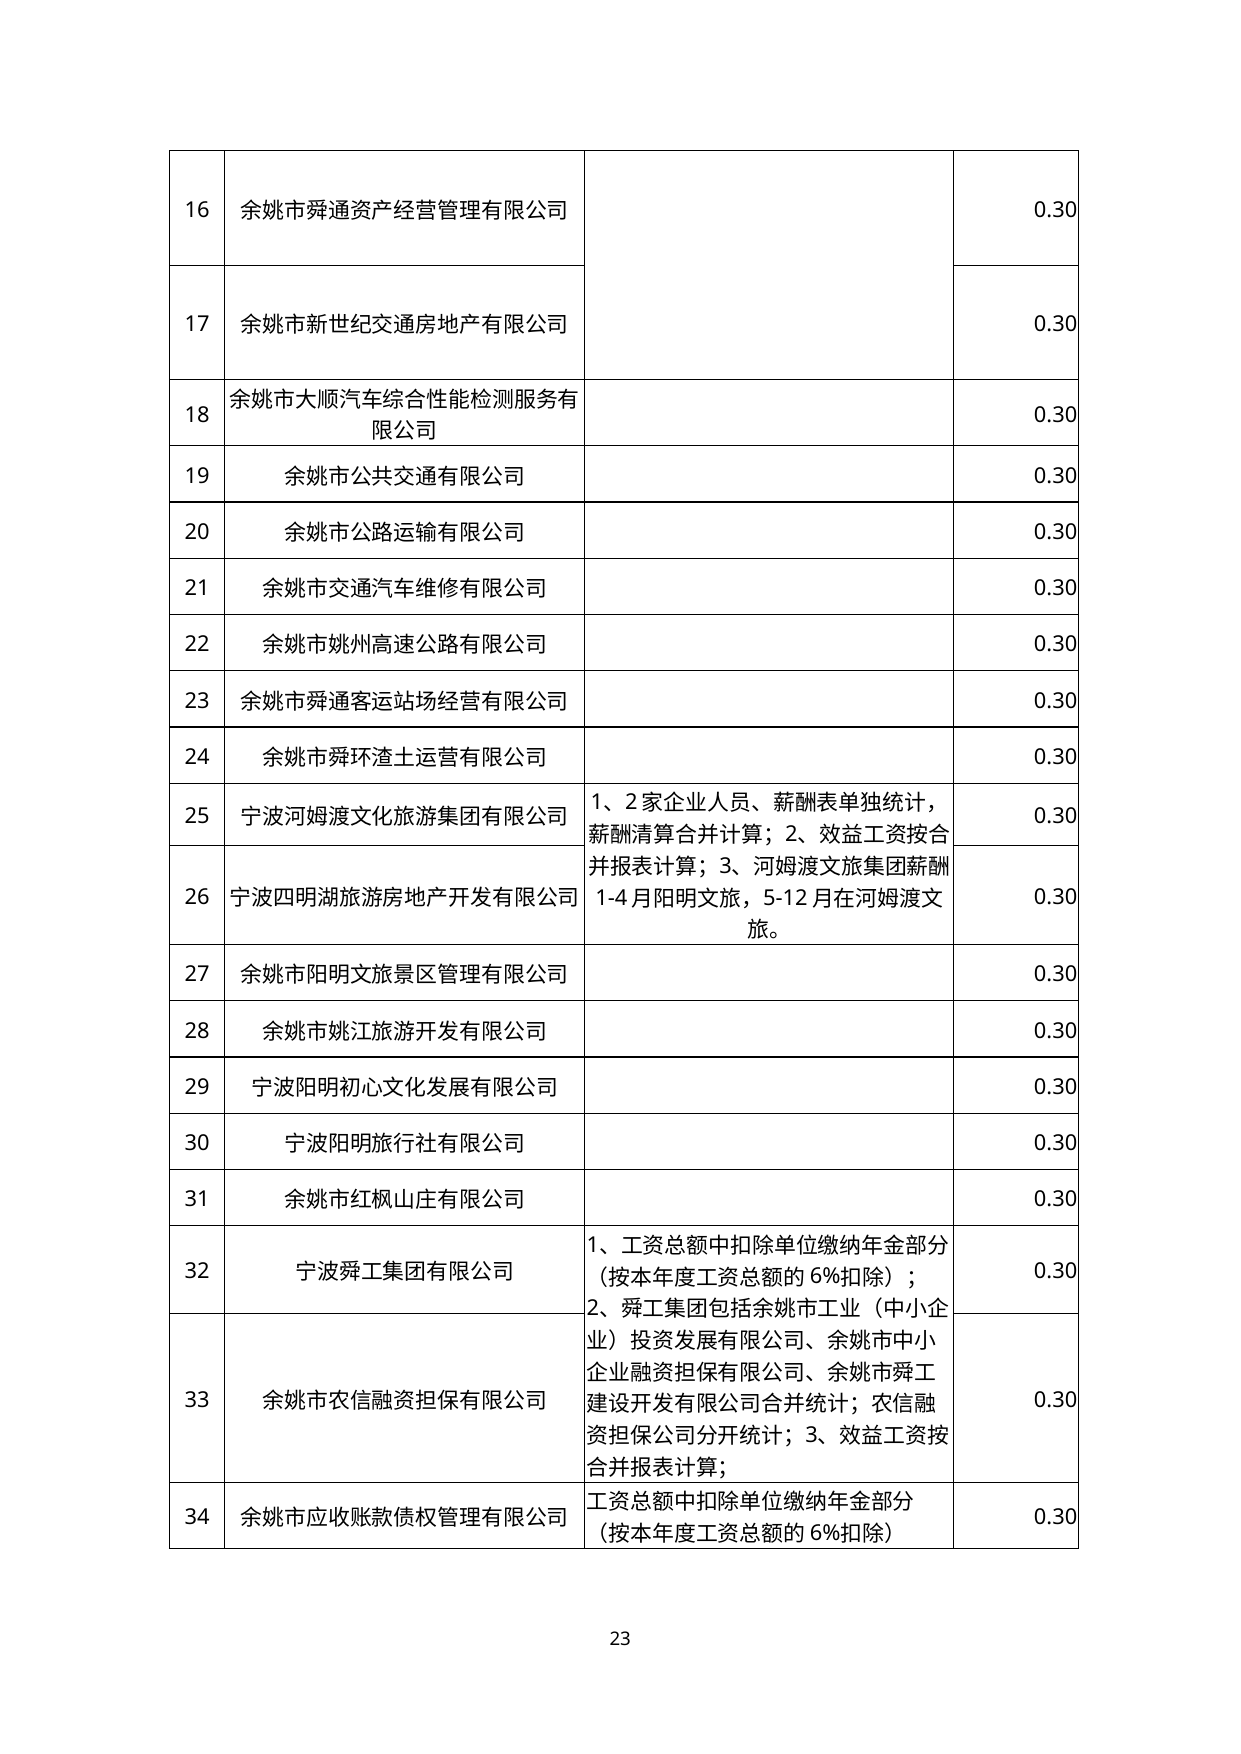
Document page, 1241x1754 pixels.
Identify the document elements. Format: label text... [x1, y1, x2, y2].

table_cell 余姚市应收账款债权管理有限公司 [225, 1483, 584, 1548]
table_cell 20 [170, 503, 224, 558]
table_cell 22 [170, 615, 224, 670]
table_cell [585, 559, 953, 614]
table_cell [585, 945, 953, 1000]
table_cell 0.30 [954, 503, 1078, 558]
table_cell 宁波阳明初心文化发展有限公司 [225, 1058, 584, 1113]
table_cell [585, 1170, 953, 1225]
table_cell 宁波四明湖旅游房地产开发有限公司 [225, 846, 584, 944]
table_cell 0.30 [954, 615, 1078, 670]
table_cell 23 [170, 671, 224, 726]
table_cell 工资总额中扣除单位缴纳年金部分（按本年度工资总额的6%扣除） [585, 1483, 953, 1548]
table_cell 余姚市交通汽车维修有限公司 [225, 559, 584, 614]
table_cell 0.30 [954, 945, 1078, 1000]
table_cell 余姚市公共交通有限公司 [225, 446, 584, 501]
table_cell [585, 503, 953, 558]
table_cell [585, 671, 953, 726]
table_cell 17 [170, 266, 224, 379]
table_cell 余姚市舜通资产经营管理有限公司 [225, 151, 584, 264]
table_cell 0.30 [954, 728, 1078, 783]
table_cell 余姚市姚州高速公路有限公司 [225, 615, 584, 670]
table_cell 27 [170, 945, 224, 1000]
table_cell 余姚市姚江旅游开发有限公司 [225, 1001, 584, 1056]
table_cell 余姚市大顺汽车综合性能检测服务有限公司 [225, 380, 584, 445]
table_cell [585, 1001, 953, 1056]
table_cell 34 [170, 1483, 224, 1548]
table_cell 0.30 [954, 380, 1078, 445]
table_cell [585, 1058, 953, 1113]
table_cell 0.30 [954, 846, 1078, 944]
table_cell 24 [170, 728, 224, 783]
table_cell 宁波阳明旅行社有限公司 [225, 1114, 584, 1169]
table_cell 29 [170, 1058, 224, 1113]
table_cell 21 [170, 559, 224, 614]
table_cell 0.30 [954, 671, 1078, 726]
table_cell 0.30 [954, 1170, 1078, 1225]
table_cell [585, 1114, 953, 1169]
table_cell 25 [170, 784, 224, 845]
table_cell 0.30 [954, 1058, 1078, 1113]
table_cell 30 [170, 1114, 224, 1169]
table_cell 宁波河姆渡文化旅游集团有限公司 [225, 784, 584, 845]
table_cell 16 [170, 151, 224, 264]
table_cell 0.30 [954, 151, 1078, 264]
table_cell [585, 728, 953, 783]
table_cell 26 [170, 846, 224, 944]
table_cell 0.30 [954, 446, 1078, 501]
table_cell 余姚市舜环渣土运营有限公司 [225, 728, 584, 783]
table_cell 0.30 [954, 266, 1078, 379]
table_cell 0.30 [954, 1483, 1078, 1548]
table_cell 19 [170, 446, 224, 501]
table_cell 0.30 [954, 1114, 1078, 1169]
table_cell [585, 615, 953, 670]
table_cell 0.30 [954, 1001, 1078, 1056]
table_cell 0.30 [954, 784, 1078, 845]
table_cell 0.30 [954, 1226, 1078, 1313]
table_cell 18 [170, 380, 224, 445]
table_cell 28 [170, 1001, 224, 1056]
table_cell 余姚市公路运输有限公司 [225, 503, 584, 558]
table_cell 1、2家企业人员、薪酬表单独统计，薪酬清算合并计算；2、效益工资按合并报表计算；3、河姆渡文旅集团薪酬1-4月阳明文旅，5-12月在河姆渡文旅。 [585, 784, 953, 944]
table_cell 余姚市新世纪交通房地产有限公司 [225, 266, 584, 379]
table_cell 余姚市阳明文旅景区管理有限公司 [225, 945, 584, 1000]
table_cell 余姚市舜通客运站场经营有限公司 [225, 671, 584, 726]
table_cell 33 [170, 1314, 224, 1482]
table_cell 0.30 [954, 1314, 1078, 1482]
table_cell 宁波舜工集团有限公司 [225, 1226, 584, 1313]
table_cell 31 [170, 1170, 224, 1225]
table_cell [585, 446, 953, 501]
table_cell [585, 380, 953, 445]
table_cell 余姚市农信融资担保有限公司 [225, 1314, 584, 1482]
table_cell 1、工资总额中扣除单位缴纳年金部分（按本年度工资总额的6%扣除）；2、舜工集团包括余姚市工业（中小企业）投资发展有限公司、余姚市中小企业融资担保有限公司、余姚市舜工建设开发有限公司合并统计；农信融资担保公司分开统计；3、效益工资按合并报表计算； [585, 1226, 953, 1482]
table_cell 0.30 [954, 559, 1078, 614]
table_cell 32 [170, 1226, 224, 1313]
table_cell 余姚市红枫山庄有限公司 [225, 1170, 584, 1225]
